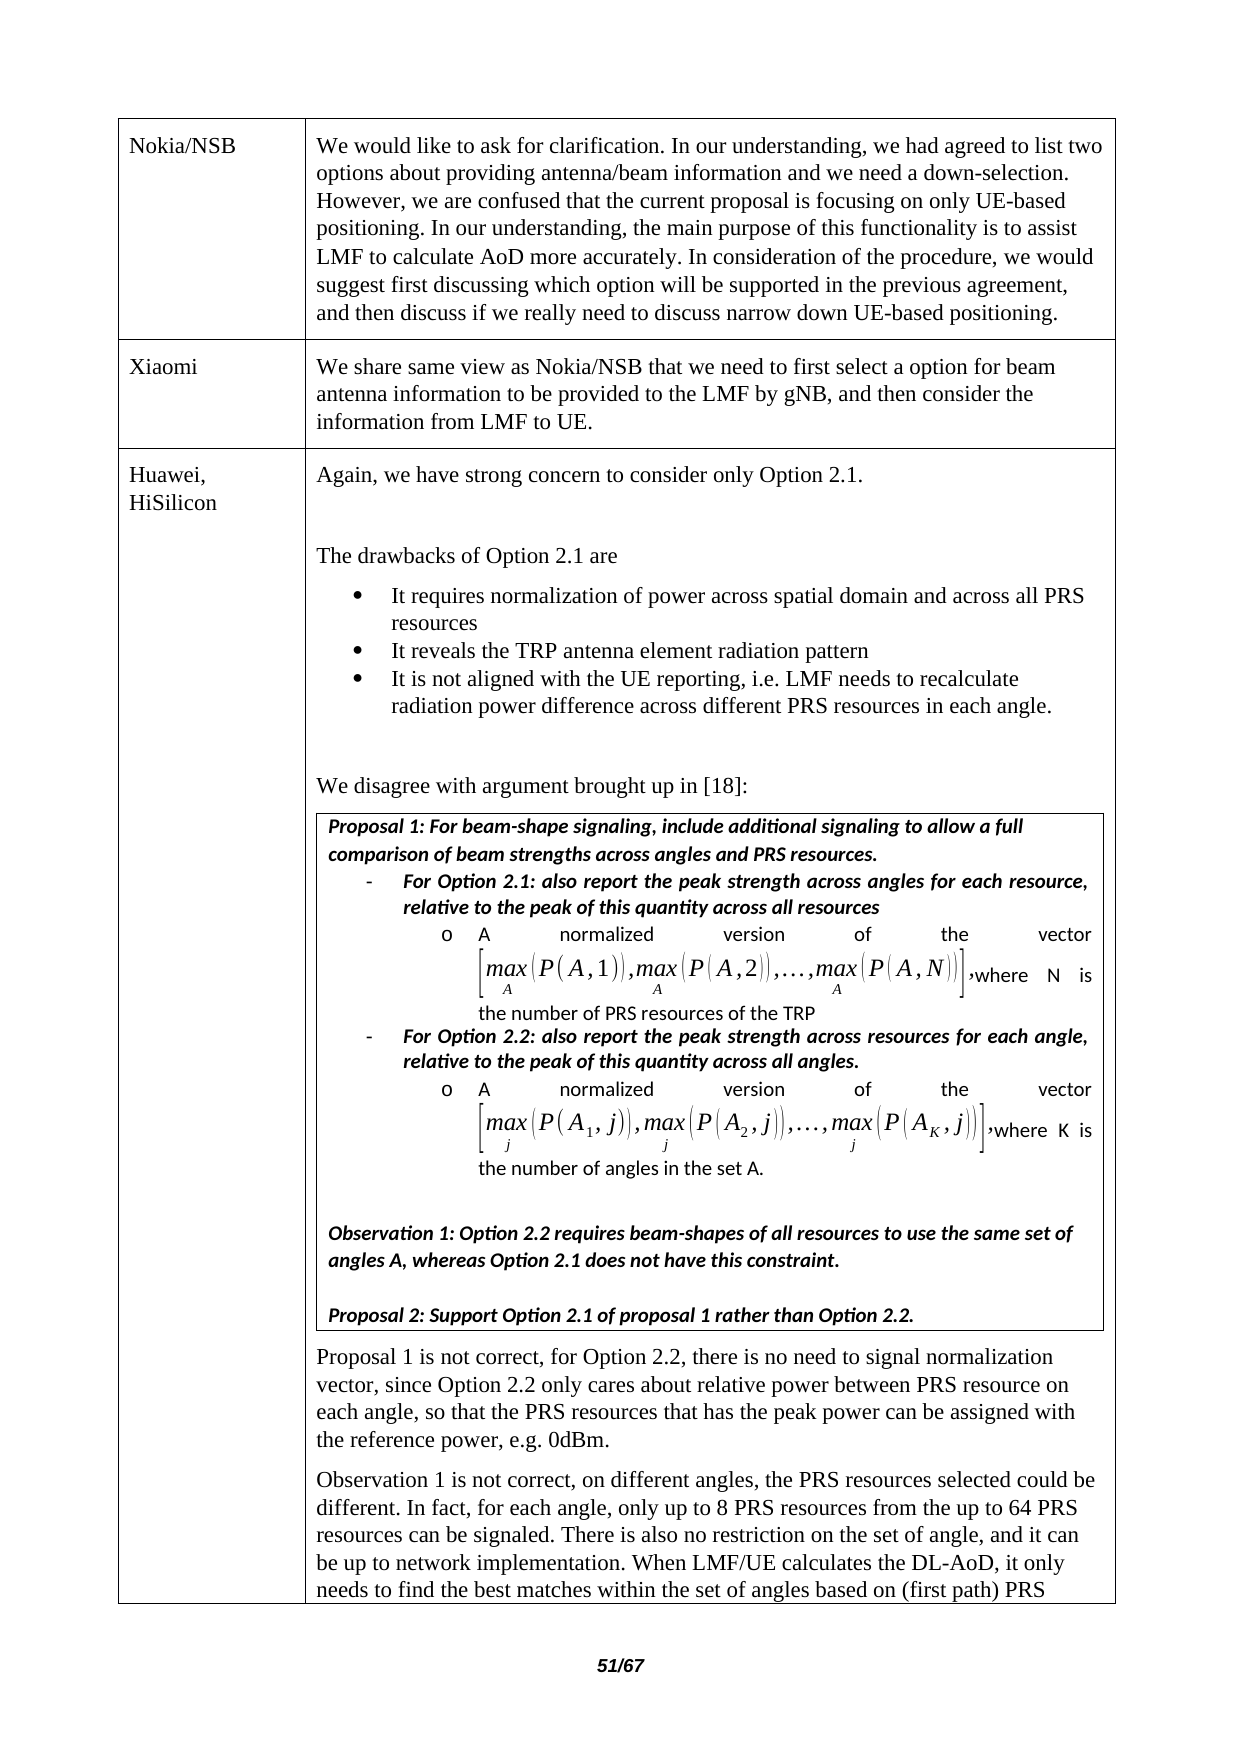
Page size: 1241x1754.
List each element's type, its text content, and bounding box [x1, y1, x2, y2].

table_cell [306, 449, 1115, 1603]
table_cell Xiaomi [119, 340, 305, 448]
table_cell Huawei, HiSilicon [119, 449, 305, 1603]
table_cell We would like to ask for clarification. In our understanding, we had agreed to list two options about providing antenna/beam information and we need a down-selection. However, we are confused that the current proposal is focusing on only UE-based positioning. In our understanding, the main purpose of this functionality is to assist LMF to calculate AoD more accurately. In consideration of the procedure, we would suggest first discussing which option will be supported in the previous agreement, and then discuss if we really need to discuss narrow down UE-based positioning. [306, 119, 1115, 339]
table_cell We share same view as Nokia/NSB that we need to first select a option for beam antenna information to be provided to the LMF by gNB, and then consider the information from LMF to UE. [306, 340, 1115, 448]
table_cell Nokia/NSB [119, 119, 305, 339]
